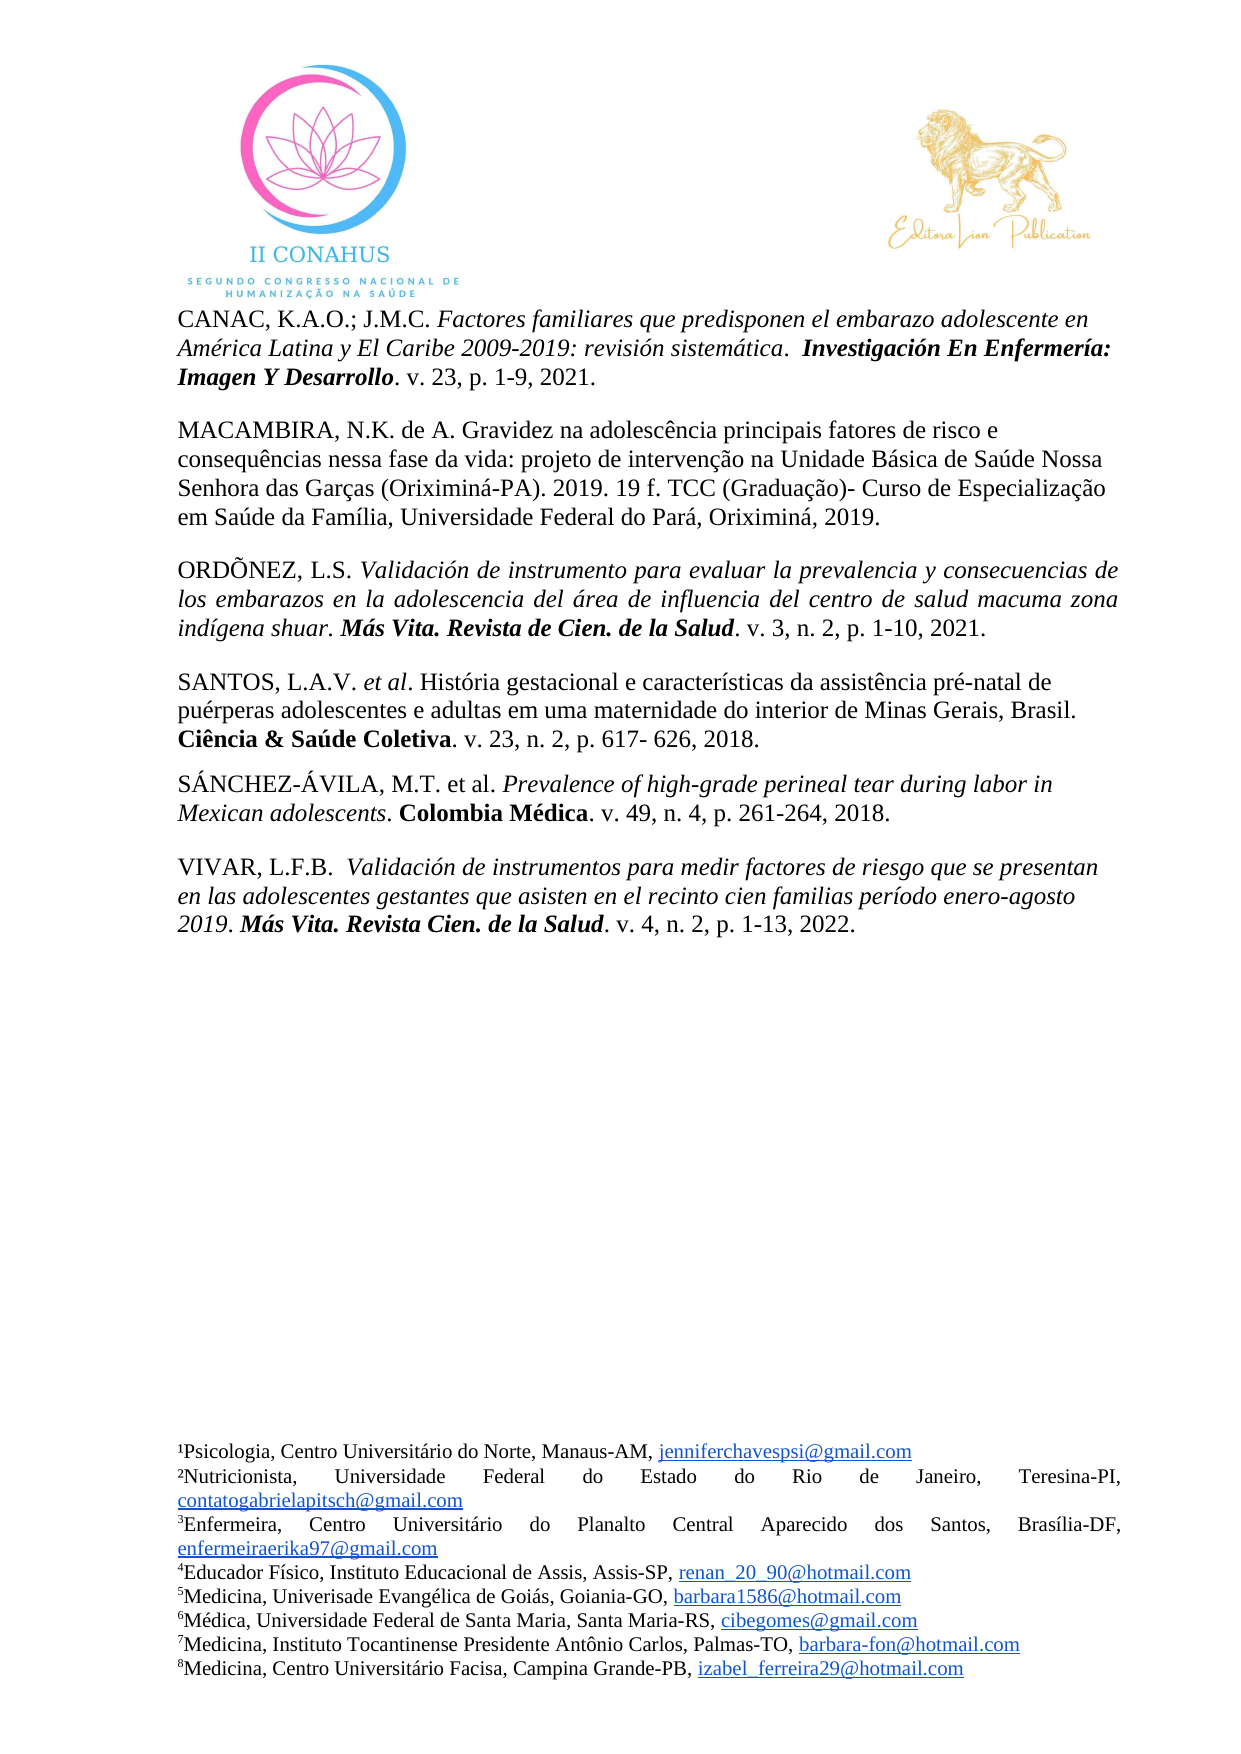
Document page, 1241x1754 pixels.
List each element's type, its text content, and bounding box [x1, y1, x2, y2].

text SÁNCHEZ-ÁVILA, M.T. et al. Prevalence of high-grade perineal tear during labor in Mexican adolescents. Colombia Médica. v. 49, n. 4, p. 261-264, 2018. [177, 769, 1122, 827]
text VIVAR, L.F.B. Validación de instrumentos para medir factores de riesgo que se presentan en las adolescentes gestantes que asisten en el recinto cien familias período enero-agosto 2019. Más Vita. Revista Cien. de la Salud. v. 4, n. 2, p. 1-13, 2022. [177, 852, 1122, 938]
picture [859, 104, 1123, 252]
text ORDÕNEZ, L.S. Validación de instrumento para evaluar la prevalencia y consecuencias de los embarazos en la adolescencia del área de influencia del centro de salud macuma zona indígena shuar. Más Vita. Revista de Cien. de la Salud. v. 3, n. 2, p. 1-10, 2021. [177, 555, 1122, 642]
text SANTOS, L.A.V. et al. História gestacional e características da assistência pré-natal de puérperas adolescentes e adultas em uma maternidade do interior de Minas Gerais, Brasil. Ciência & Saúde Coletiva. v. 23, n. 2, p. 617- 626, 2018. [177, 667, 1122, 753]
picture [177, 60, 462, 177]
text CANAC, K.A.O.; J.M.C. Factores familiares que predisponen el embarazo adolescente en América Latina y El Caribe 2009-2019: revisión sistemática. Investigación En Enfermería: Imagen Y Desarrollo. v. 23, p. 1-9, 2021. [177, 177, 1122, 390]
text MACAMBIRA, N.K. de A. Gravidez na adolescência principais fatores de risco e consequências nessa fase da vida: projeto de intervenção na Unidade Básica de Saúde Nossa Senhora das Garças (Oriximiná-PA). 2019. 19 f. TCC (Graduação)- Curso de Especialização em Saúde da Família, Universidade Federal do Pará, Oriximiná, 2019. [881, 415, 1122, 530]
